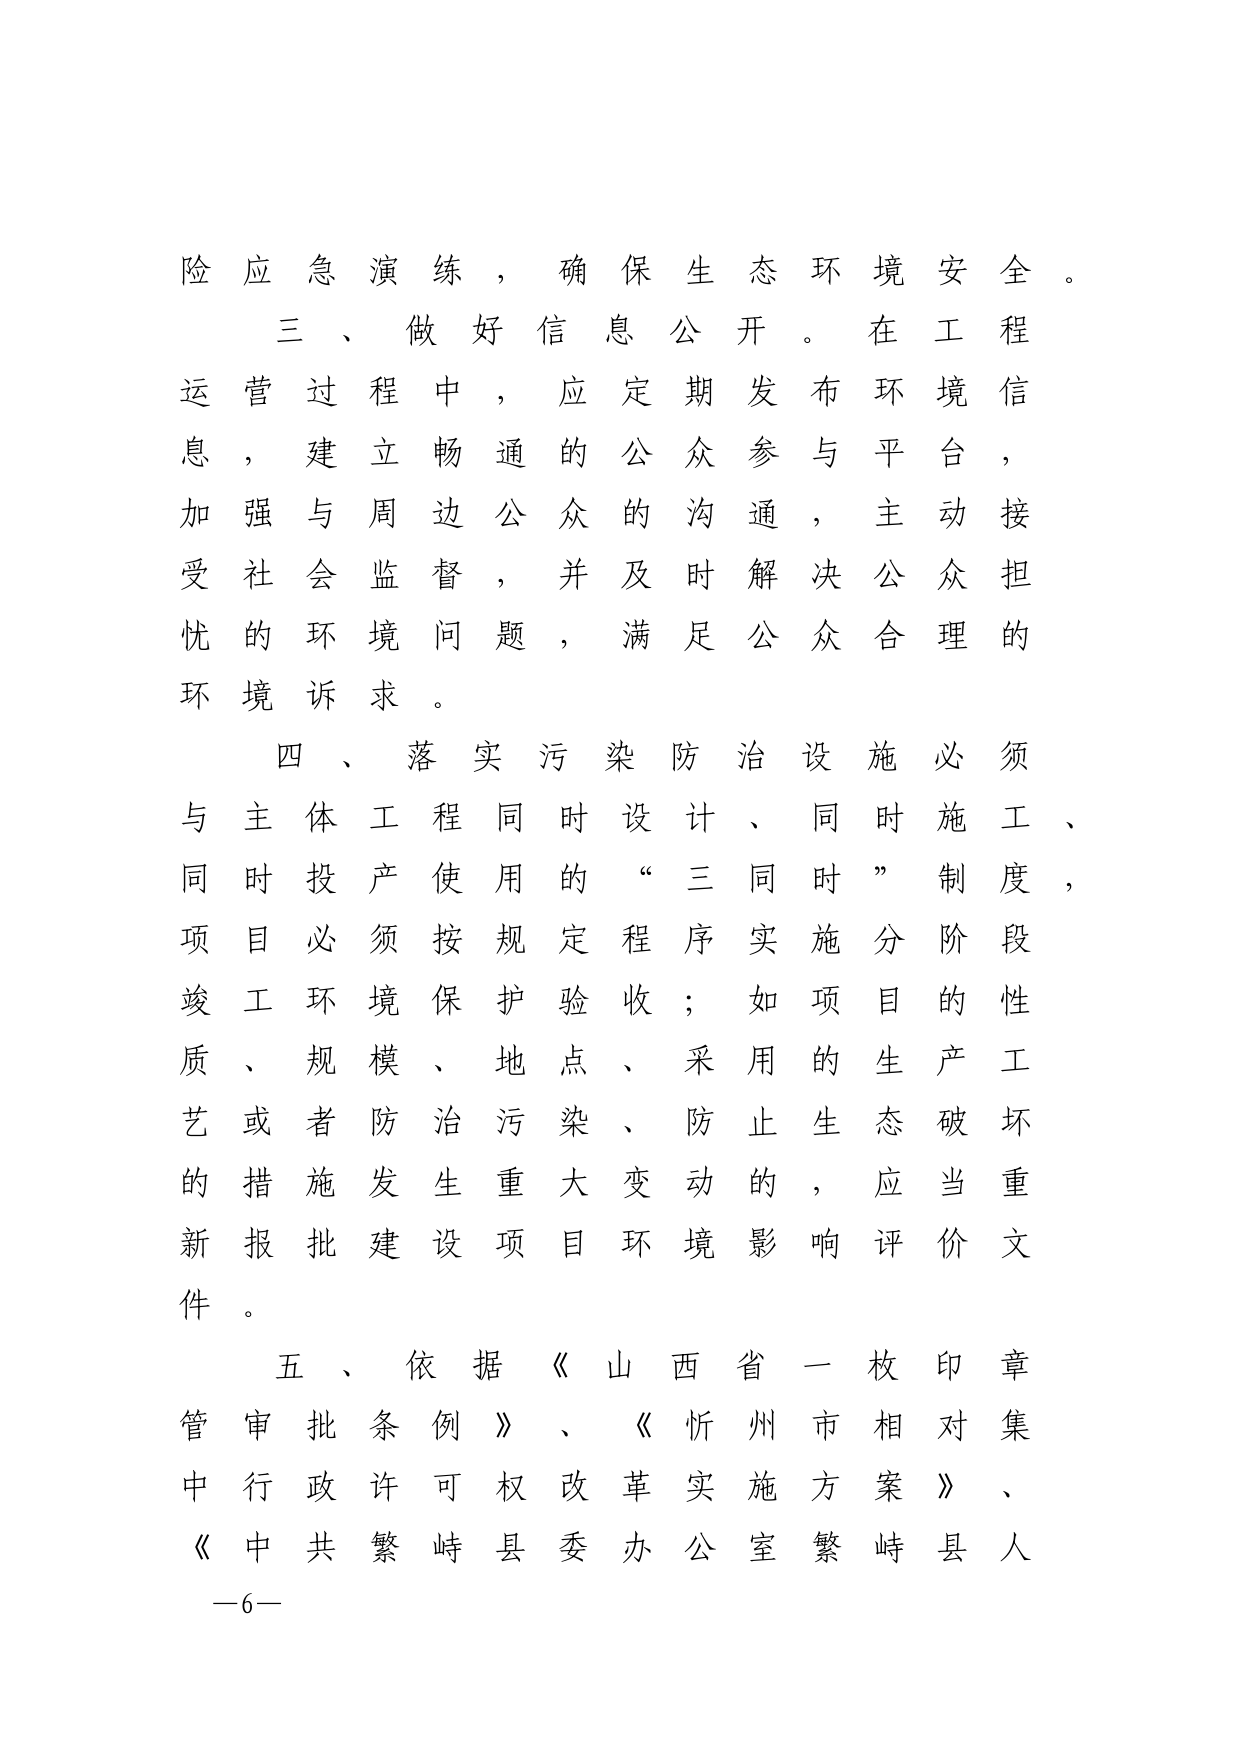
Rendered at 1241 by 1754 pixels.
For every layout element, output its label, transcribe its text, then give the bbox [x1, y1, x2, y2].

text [178, 1332, 1062, 1576]
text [178, 237, 1062, 298]
text 四、落实污染防治设施必须与主体工程同时设计、同时施工、同时投产使用的“三同时”制度，项目必须按规定程序实施分阶段竣工环境保护验收；如项目的性质、规模、地点、采用的生产工艺或者防治污染、防止生态破坏的措施发生重大变动的，应当重新报批建设项目环境影响评价文件。 [178, 724, 1062, 1332]
text 三、做好信息公开。在工程运营过程中，应定期发布环境信息，建立畅通的公众参与平台，加强与周边公众的沟通，主动接受社会监督，并及时解决公众担忧的环境问题，满足公众合理的环境诉求。 [178, 298, 1062, 724]
